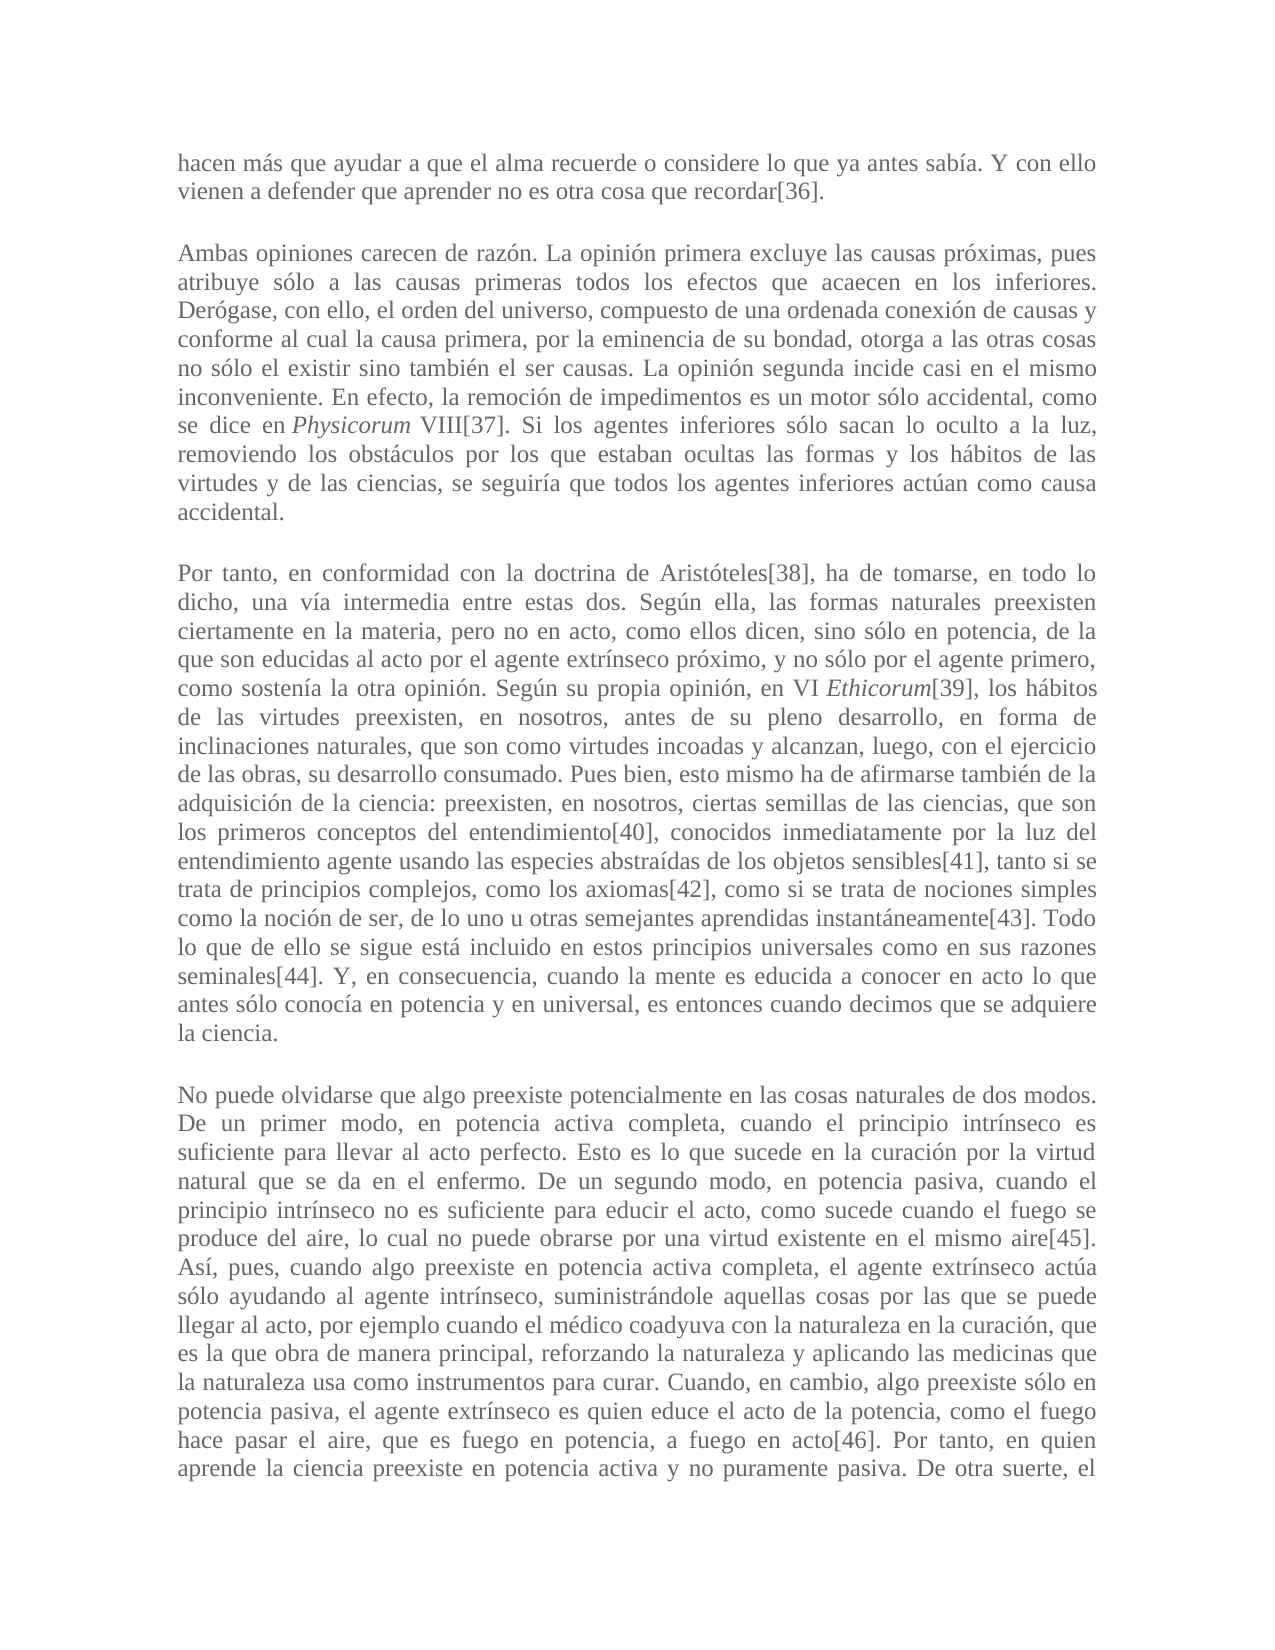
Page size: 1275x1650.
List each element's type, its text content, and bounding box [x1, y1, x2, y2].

text Ambas opiniones carecen de razón. La opinión primera excluye las causas próximas, pues atribuye sólo a las causas primeras todos los efectos que acaecen en los inferiores. Derógase, con ello, el orden del universo, compuesto de una ordenada conexión de causas y conforme al cual la causa primera, por la eminencia de su bondad, otorga a las otras cosas no sólo el existir sino también el ser causas. La opinión segunda incide casi en el mismo inconveniente. En efecto, la remoción de impedimentos es un motor sólo accidental, como se dice en Physicorum VIII[37]. Si los agentes inferiores sólo sacan lo oculto a la luz, removiendo los obstáculos por los que estaban ocultas las formas y los hábitos de las virtudes y de las ciencias, se seguiría que todos los agentes inferiores actúan como causa accidental. [177, 238, 1098, 525]
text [177, 1080, 1098, 1482]
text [177, 148, 1098, 205]
text Por tanto, en conformidad con la doctrina de Aristóteles[38], ha de tomarse, en todo lo dicho, una vía intermedia entre estas dos. Según ella, las formas naturales preexisten ciertamente en la materia, pero no en acto, como ellos dicen, sino sólo en potencia, de la que son educidas al acto por el agente extrínseco próximo, y no sólo por el agente primero, como sostenía la otra opinión. Según su propia opinión, en VI Ethicorum[39], los hábitos de las virtudes preexisten, en nosotros, antes de su pleno desarrollo, en forma de inclinaciones naturales, que son como virtudes incoadas y alcanzan, luego, con el ejercicio de las obras, su desarrollo consumado. Pues bien, esto mismo ha de afirmarse también de la adquisición de la ciencia: preexisten, en nosotros, ciertas semillas de las ciencias, que son los primeros conceptos del entendimiento[40], conocidos inmediatamente por la luz del entendimiento agente usando las especies abstraídas de los objetos sensibles[41], tanto si se trata de principios complejos, como los axiomas[42], como si se trata de nociones simples como la noción de ser, de lo uno u otras semejantes aprendidas instantáneamente[43]. Todo lo que de ello se sigue está incluido en estos principios universales como en sus razones seminales[44]. Y, en consecuencia, cuando la mente es educida a conocer en acto lo que antes sólo conocía en potencia y en universal, es entonces cuando decimos que se adquiere la ciencia. [177, 558, 1098, 1047]
